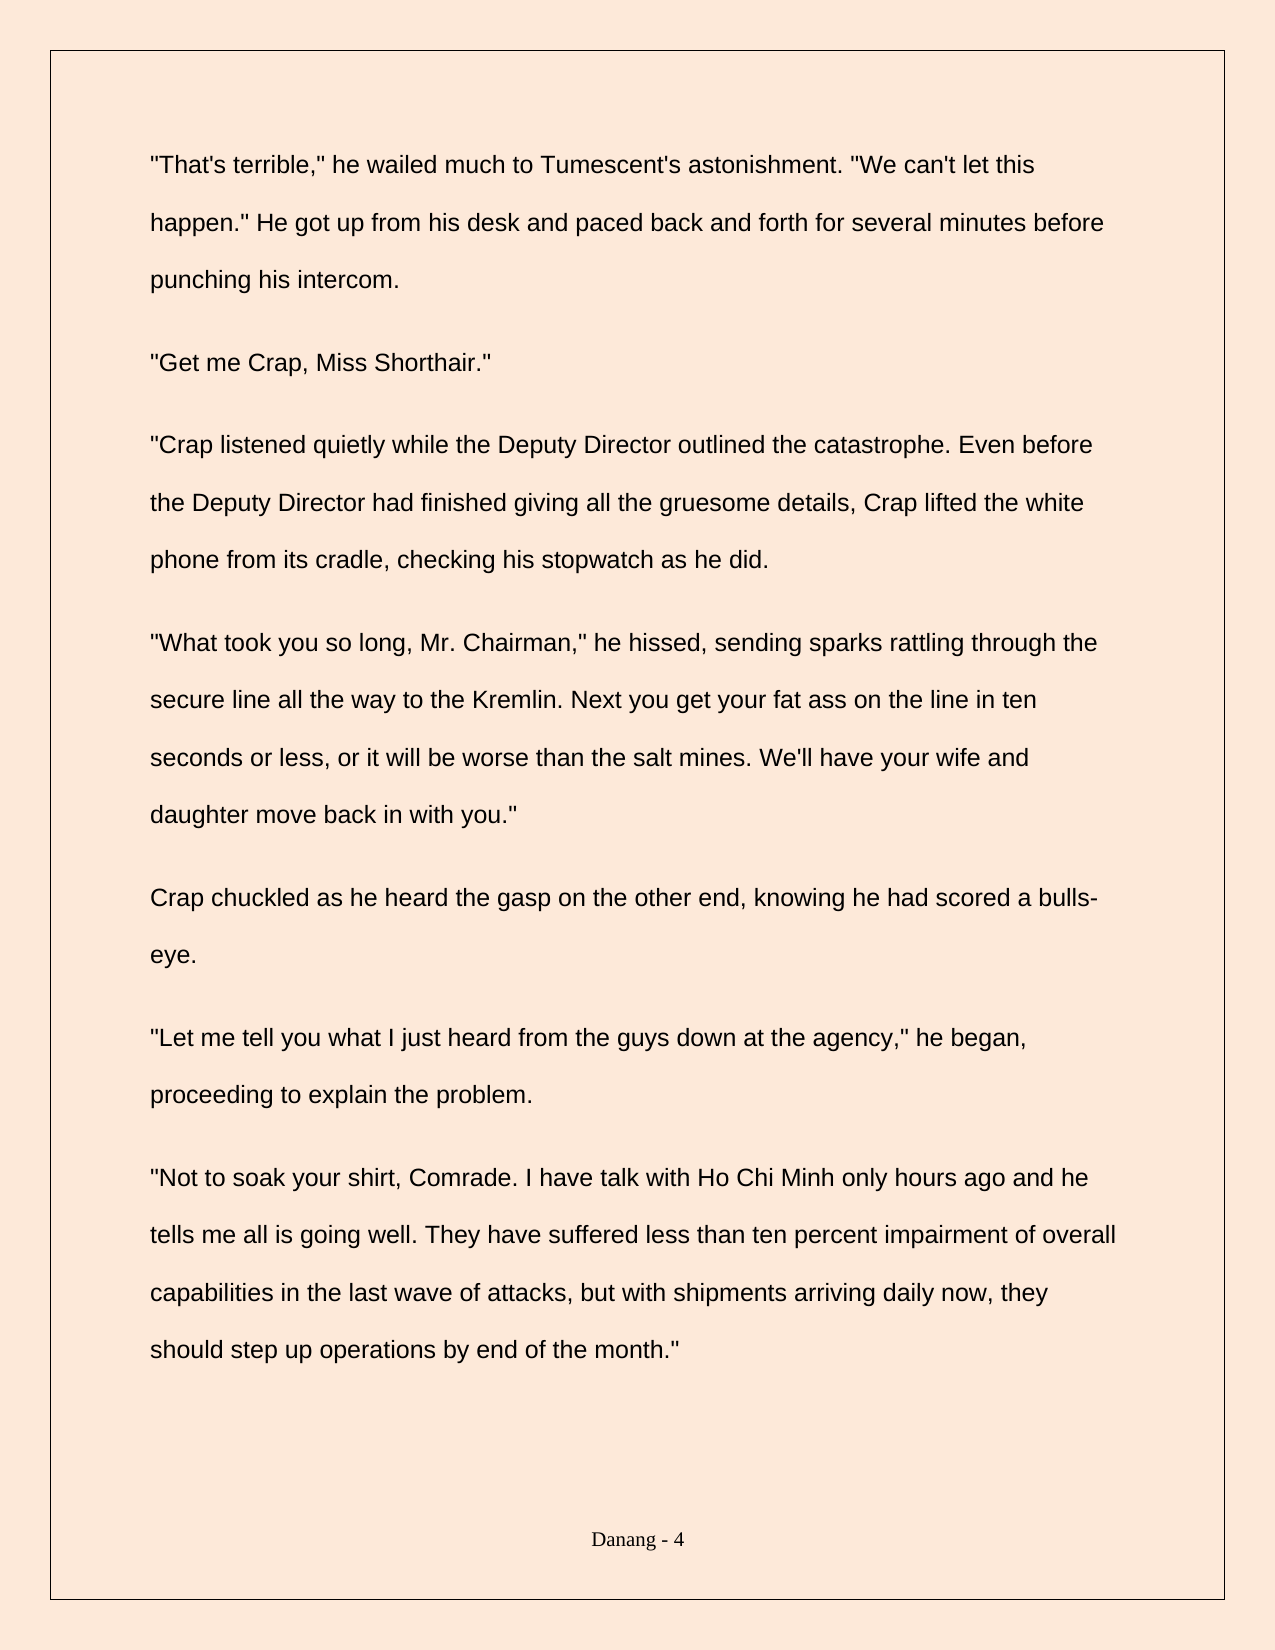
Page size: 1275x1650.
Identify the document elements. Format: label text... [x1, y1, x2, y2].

text Crap chuckled as he heard the gasp on the other end, knowing he had scored a bulls-eye. [150, 882, 1125, 969]
text "Let me tell you what I just heard from the guys down at the agency," he began, proceeding to explain the problem. [150, 1022, 1125, 1109]
text "Crap listened quietly while the Deputy Director outlined the catastrophe. Even before the Deputy Director had finished giving all the gruesome details, Crap lifted the white phone from its cradle, checking his stopwatch as he did. [150, 430, 1125, 574]
text "That's terrible," he wailed much to Tumescent's astonishment. "We can't let this happen." He got up from his desk and paced back and forth for several minutes before punching his intercom. [150, 150, 1125, 294]
text "Not to soak your shirt, Comrade. I have talk with Ho Chi Minh only hours ago and he tells me all is going well. They have suffered less than ten percent impairment of overall capabilities in the last wave of attacks, but with shipments arriving daily now, they should step up operations by end of the month." [150, 1162, 1125, 1364]
text "Get me Crap, Miss Shorthair." [150, 347, 1125, 376]
text "What took you so long, Mr. Chairman," he hissed, sending sparks rattling through the secure line all the way to the Kremlin. Next you get your fat ass on the line in ten seconds or less, or it will be worse than the salt mines. We'll have your wife and daughter move back in with you." [150, 627, 1125, 829]
